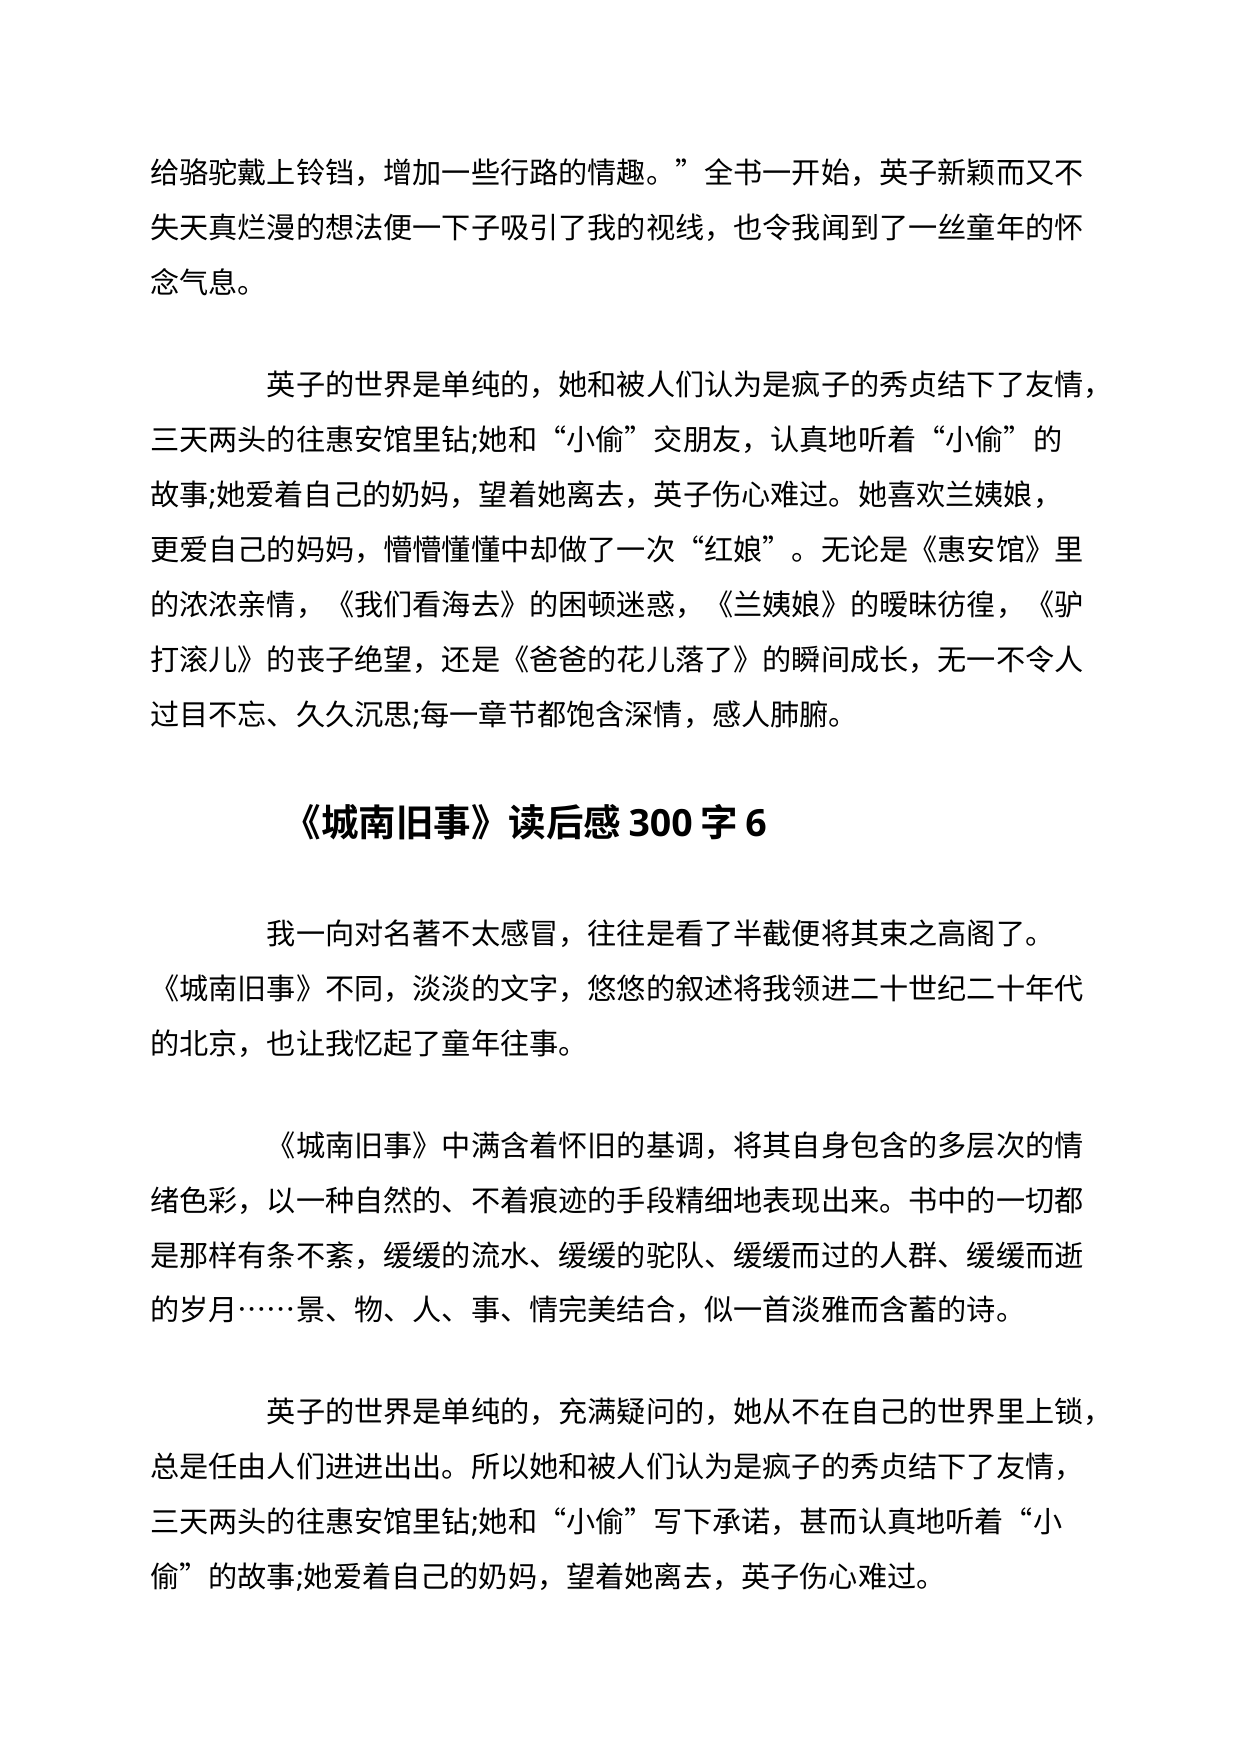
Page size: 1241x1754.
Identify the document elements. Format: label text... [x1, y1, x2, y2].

text 英子的世界是单纯的，她和被人们认为是疯子的秀贞结下了友情，三天两头的往惠安馆里钻;她和“小偷”交朋友，认真地听着“小偷”的故事;她爱着自己的奶妈，望着她离去，英子伤心难过。她喜欢兰姨娘，更爱自己的妈妈，懵懵懂懂中却做了一次“红娘”。无论是《惠安馆》里的浓浓亲情，《我们看海去》的困顿迷惑，《兰姨娘》的暧昧彷徨，《驴打滚儿》的丧子绝望，还是《爸爸的花儿落了》的瞬间成长，无一不令人过目不忘、久久沉思;每一章节都饱含深情，感人肺腑。 [150, 362, 1090, 733]
text 《城南旧事》读后感300字6 [150, 793, 1090, 848]
text 英子的世界是单纯的，充满疑问的，她从不在自己的世界里上锁，总是任由人们进进出出。所以她和被人们认为是疯子的秀贞结下了友情，三天两头的往惠安馆里钻;她和“小偷”写下承诺，甚而认真地听着“小偷”的故事;她爱着自己的奶妈，望着她离去，英子伤心难过。 [150, 1389, 1090, 1596]
text 《城南旧事》中满含着怀旧的基调，将其自身包含的多层次的情绪色彩，以一种自然的、不着痕迹的手段精细地表现出来。书中的一切都是那样有条不紊，缓缓的流水、缓缓的驼队、缓缓而过的人群、缓缓而逝的岁月……景、物、人、事、情完美结合，似一首淡雅而含蓄的诗。 [150, 1122, 1090, 1329]
text 我一向对名著不太感冒，往往是看了半截便将其束之高阁了。《城南旧事》不同，淡淡的文字，悠悠的叙述将我领进二十世纪二十年代的北京，也让我忆起了童年往事。 [150, 911, 1090, 1063]
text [150, 150, 1090, 302]
